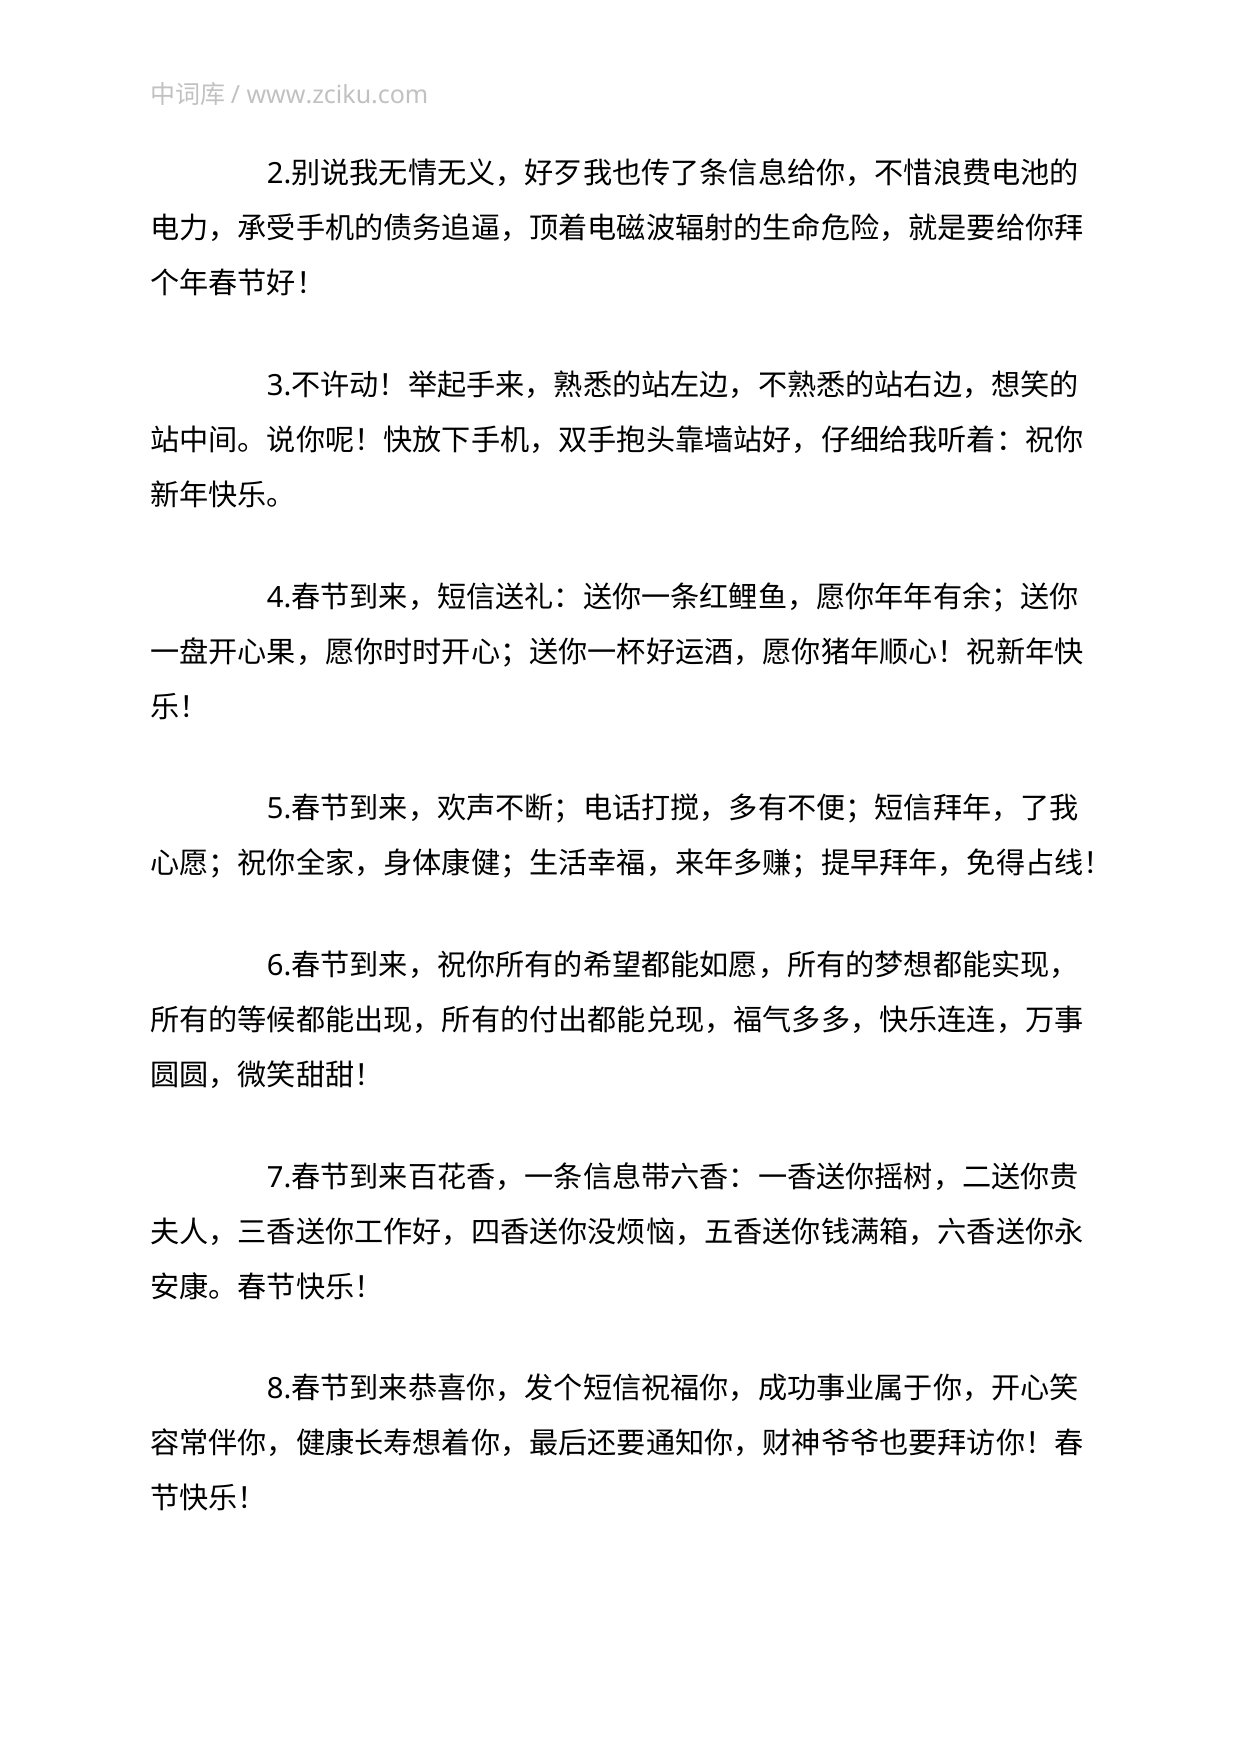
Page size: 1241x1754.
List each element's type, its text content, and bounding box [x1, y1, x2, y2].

text 7.春节到来百花香，一条信息带六香：一香送你摇树，二送你贵夫人，三香送你工作好，四香送你没烦恼，五香送你钱满箱，六香送你永安康。春节快乐！ [150, 1153, 1090, 1306]
text 3.不许动！举起手来，熟悉的站左边，不熟悉的站右边，想笑的站中间。说你呢！快放下手机，双手抱头靠墙站好，仔细给我听着：祝你新年快乐。 [150, 362, 1090, 514]
text 2.别说我无情无义，好歹我也传了条信息给你，不惜浪费电池的电力，承受手机的债务追逼，顶着电磁波辐射的生命危险，就是要给你拜个年春节好！ [150, 150, 1090, 302]
text 5.春节到来，欢声不断；电话打搅，多有不便；短信拜年，了我心愿；祝你全家，身体康健；生活幸福，来年多赚；提早拜年，免得占线！ [150, 785, 1090, 882]
text 6.春节到来，祝你所有的希望都能如愿，所有的梦想都能实现，所有的等候都能出现，所有的付出都能兑现，福气多多，快乐连连，万事圆圆，微笑甜甜！ [150, 942, 1090, 1094]
text 4.春节到来，短信送礼：送你一条红鲤鱼，愿你年年有余；送你一盘开心果，愿你时时开心；送你一杯好运酒，愿你猪年顺心！祝新年快乐！ [150, 573, 1090, 726]
text 8.春节到来恭喜你，发个短信祝福你，成功事业属于你，开心笑容常伴你，健康长寿想着你，最后还要通知你，财神爷爷也要拜访你！春节快乐！ [150, 1365, 1090, 1517]
